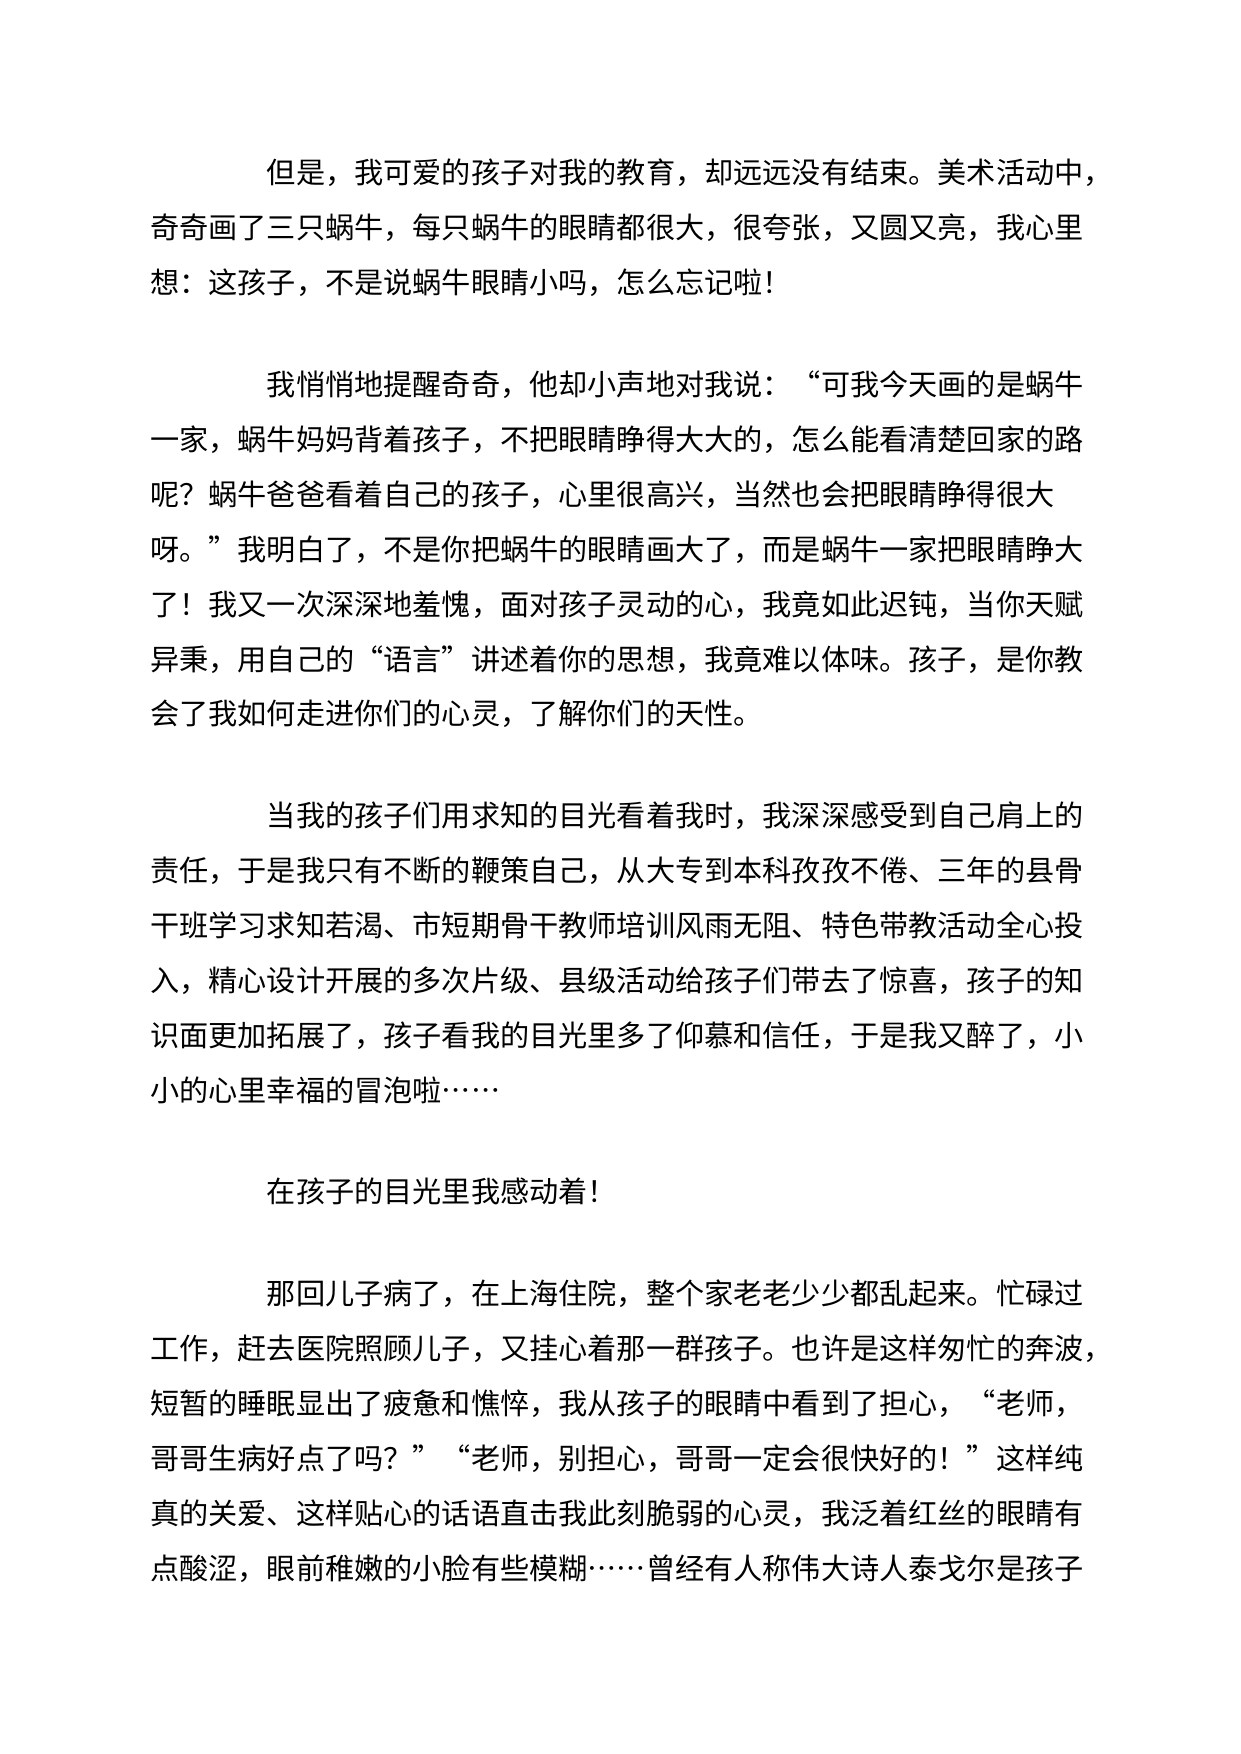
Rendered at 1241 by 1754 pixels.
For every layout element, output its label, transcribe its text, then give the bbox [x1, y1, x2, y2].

text 在孩子的目光里我感动着！ [150, 1169, 1090, 1211]
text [150, 1271, 1090, 1587]
text 但是，我可爱的孩子对我的教育，却远远没有结束。美术活动中，奇奇画了三只蜗牛，每只蜗牛的眼睛都很大，很夸张，又圆又亮，我心里想：这孩子，不是说蜗牛眼睛小吗，怎么忘记啦！ [150, 150, 1090, 302]
text 我悄悄地提醒奇奇，他却小声地对我说：“可我今天画的是蜗牛一家，蜗牛妈妈背着孩子，不把眼睛睁得大大的，怎么能看清楚回家的路呢？蜗牛爸爸看着自己的孩子，心里很高兴，当然也会把眼睛睁得很大呀。”我明白了，不是你把蜗牛的眼睛画大了，而是蜗牛一家把眼睛睁大了！我又一次深深地羞愧，面对孩子灵动的心，我竟如此迟钝，当你天赋异秉，用自己的“语言”讲述着你的思想，我竟难以体味。孩子，是你教会了我如何走进你们的心灵，了解你们的天性。 [150, 362, 1090, 733]
text 当我的孩子们用求知的目光看着我时，我深深感受到自己肩上的责任，于是我只有不断的鞭策自己，从大专到本科孜孜不倦、三年的县骨干班学习求知若渴、市短期骨干教师培训风雨无阻、特色带教活动全心投入，精心设计开展的多次片级、县级活动给孩子们带去了惊喜，孩子的知识面更加拓展了，孩子看我的目光里多了仰慕和信任，于是我又醉了，小小的心里幸福的冒泡啦…… [150, 793, 1090, 1109]
